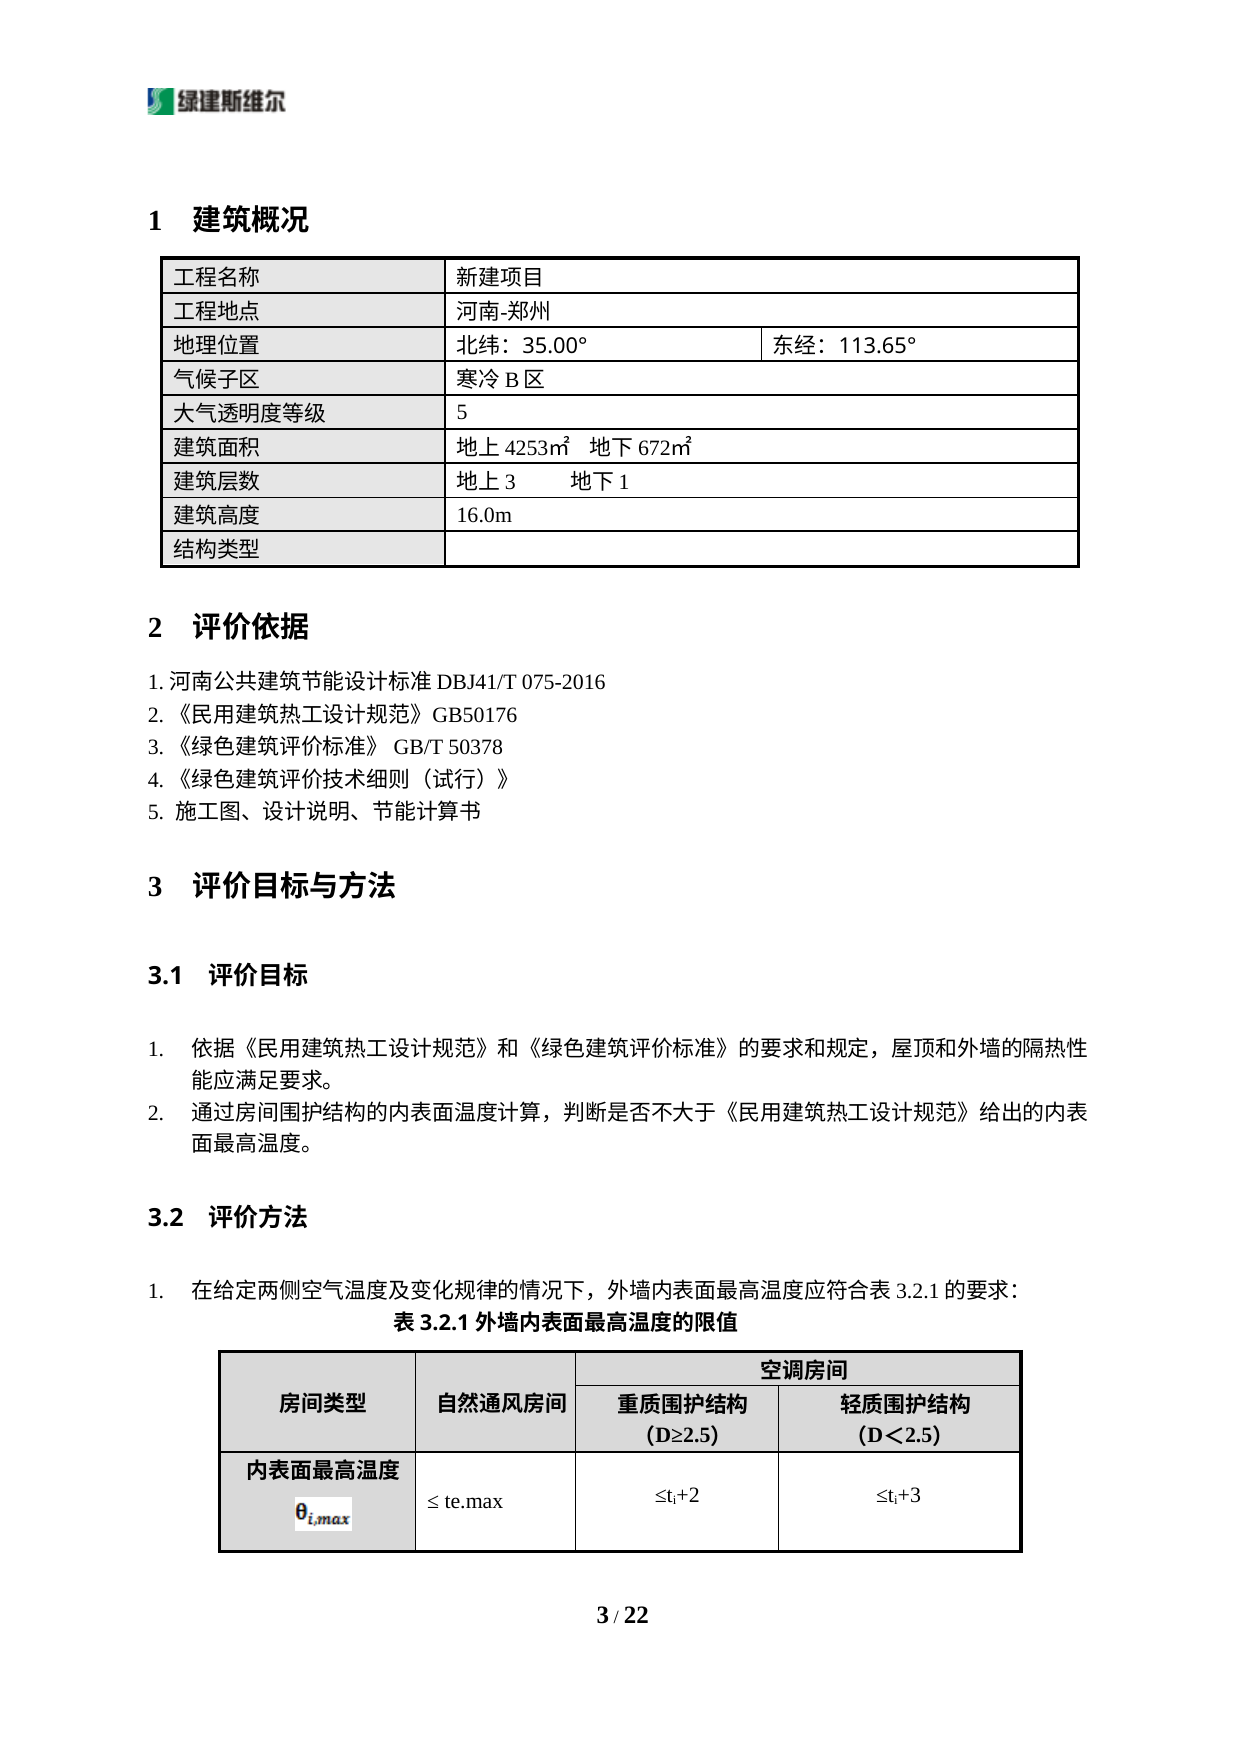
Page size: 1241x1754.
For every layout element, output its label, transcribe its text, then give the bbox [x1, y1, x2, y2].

text 5. 施工图、设计说明、节能计算书 [148, 794, 1092, 826]
table_cell [446, 532, 1077, 564]
subtitle 评价依据 [148, 593, 1092, 658]
text 2. 《民用建筑热工设计规范》GB50176 [148, 696, 1092, 729]
table_cell 地上4253㎡ 地下672㎡ [446, 430, 1077, 462]
table_header 空调房间 [576, 1353, 1019, 1385]
table_cell 气候子区 [163, 362, 444, 394]
table_cell 建筑高度 [163, 498, 444, 530]
table_cell ≤ te.max [416, 1453, 575, 1550]
picture [295, 1497, 352, 1531]
picture [147, 88, 289, 115]
table_cell 大气透明度等级 [163, 396, 444, 428]
table_cell 重质围护结构 （D≥2.5） [576, 1386, 778, 1451]
table_cell 寒冷B区 [446, 362, 1077, 394]
table_cell 北纬：35.00° [446, 328, 761, 360]
text 表3.2.1 外墙内表面最高温度的限值 [191, 1305, 939, 1337]
table_cell ≤ti+2 [576, 1453, 778, 1550]
table_cell 工程地点 [163, 294, 444, 326]
table_header 新建项目 [446, 260, 1077, 292]
subtitle 评价方法 [148, 1183, 1092, 1248]
table_cell 内表面最高温度 [221, 1453, 415, 1550]
subtitle 评价目标 [148, 941, 1092, 1006]
table_cell ≤ti+3 [779, 1453, 1019, 1550]
subtitle 建筑概况 [148, 185, 1092, 250]
table_header 房间类型 [221, 1353, 415, 1451]
text 1. 河南公共建筑节能设计标准DBJ41/T 075-2016 [148, 664, 1092, 696]
list 通过房间围护结构的内表面温度计算，判断是否不大于《民用建筑热工设计规范》给出的内表面最高温度。 [148, 1095, 1092, 1158]
text 3. 《绿色建筑评价标准》 GB/T 50378 [148, 729, 1092, 761]
table_cell 5 [446, 396, 1077, 428]
table_cell 16.0m [446, 498, 1077, 530]
list 在给定两侧空气温度及变化规律的情况下，外墙内表面最高温度应符合表3.2.1的要求： [148, 1273, 1092, 1305]
table_cell 河南-郑州 [446, 294, 1077, 326]
table_header 工程名称 [163, 260, 444, 292]
table_header 自然通风房间 [416, 1353, 575, 1451]
table_cell 轻质围护结构 （D＜2.5） [779, 1386, 1019, 1451]
table_cell 地理位置 [163, 328, 444, 360]
table_cell 东经：113.65° [762, 328, 1077, 360]
subtitle 评价目标与方法 [148, 851, 1092, 916]
table_cell 地上3 地下1 [446, 464, 1077, 496]
table_cell 结构类型 [163, 532, 444, 564]
text 4. 《绿色建筑评价技术细则（试行）》 [148, 761, 1092, 794]
list 依据《民用建筑热工设计规范》和《绿色建筑评价标准》的要求和规定，屋顶和外墙的隔热性能应满足要求。 [148, 1031, 1092, 1095]
table_cell 建筑层数 [163, 464, 444, 496]
table_cell 建筑面积 [163, 430, 444, 462]
